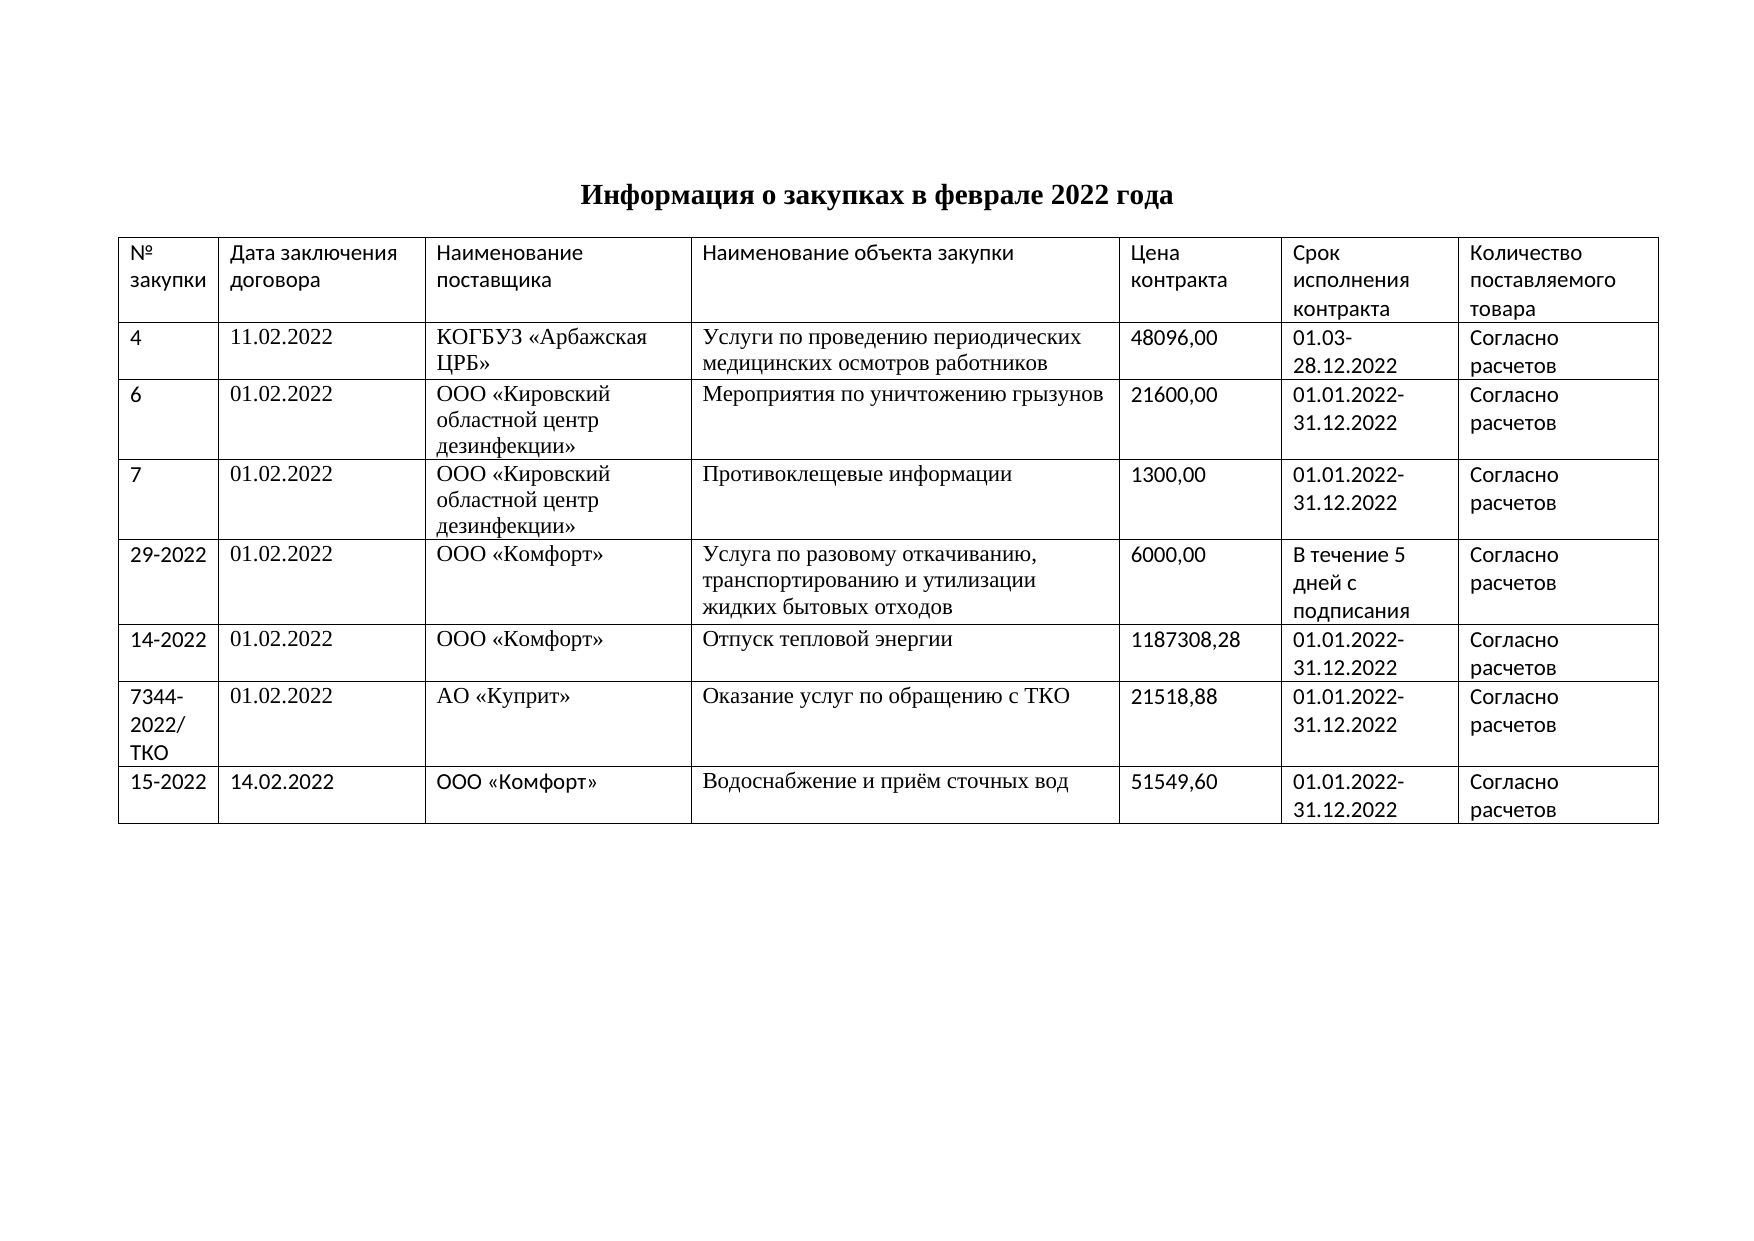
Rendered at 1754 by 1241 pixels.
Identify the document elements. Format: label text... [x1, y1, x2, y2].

table_cell 4 [119, 323, 218, 379]
table_cell ООО «Комфорт» [426, 767, 691, 823]
table_cell Водоснабжение и приём сточных вод [692, 767, 1119, 823]
table_cell 01.02.2022 [219, 380, 425, 459]
table_cell Мероприятия по уничтожению грызунов [692, 380, 1119, 459]
table_cell 15-2022 [119, 767, 218, 823]
table_header Наименование объекта закупки [692, 238, 1119, 322]
table_cell 01.01.2022-31.12.2022 [1282, 625, 1458, 681]
table_cell 7344-2022/ТКО [119, 682, 218, 766]
table_cell АО «Куприт» [426, 682, 691, 766]
table_cell Противоклещевые информации [692, 460, 1119, 539]
table_cell 01.02.2022 [219, 682, 425, 766]
table_cell 01.01.2022-31.12.2022 [1282, 682, 1458, 766]
table_cell 01.02.2022 [219, 540, 425, 624]
text Информация о закупках в феврале 2022 года [118, 177, 1636, 211]
table_cell Согласно расчетов [1459, 380, 1658, 459]
table_cell 01.02.2022 [219, 625, 425, 681]
table_cell 01.03-28.12.2022 [1282, 323, 1458, 379]
table_cell Услуги по проведению периодических медицинских осмотров работников [692, 323, 1119, 379]
table_cell 6 [119, 380, 218, 459]
table_cell ООО «Комфорт» [426, 625, 691, 681]
table_cell 11.02.2022 [219, 323, 425, 379]
table_cell 7 [119, 460, 218, 539]
table_cell 21518,88 [1120, 682, 1281, 766]
table_cell Согласно расчетов [1459, 460, 1658, 539]
table_cell 1187308,28 [1120, 625, 1281, 681]
table_cell 51549,60 [1120, 767, 1281, 823]
table_cell 01.01.2022-31.12.2022 [1282, 380, 1458, 459]
table_cell 01.01.2022-31.12.2022 [1282, 460, 1458, 539]
table_cell 01.02.2022 [219, 460, 425, 539]
table_cell Согласно расчетов [1459, 540, 1658, 624]
table_header Наименование поставщика [426, 238, 691, 322]
table_header № закупки [119, 238, 218, 322]
table_cell Согласно расчетов [1459, 323, 1658, 379]
table_cell КОГБУЗ «Арбажская ЦРБ» [426, 323, 691, 379]
table_cell Отпуск тепловой энергии [692, 625, 1119, 681]
table_cell ООО «Кировский областной центр дезинфекции» [426, 460, 691, 539]
table_cell 21600,00 [1120, 380, 1281, 459]
table_cell 14.02.2022 [219, 767, 425, 823]
table_cell Услуга по разовому откачиванию, транспортированию и утилизации жидких бытовых отходов [692, 540, 1119, 624]
table_cell 01.01.2022-31.12.2022 [1282, 767, 1458, 823]
table_cell ООО «Комфорт» [426, 540, 691, 624]
table_cell 1300,00 [1120, 460, 1281, 539]
table_cell 29-2022 [119, 540, 218, 624]
table_cell 6000,00 [1120, 540, 1281, 624]
table_header Количество поставляемого товара [1459, 238, 1658, 322]
table_cell Согласно расчетов [1459, 767, 1658, 823]
table_header Срок исполнения контракта [1282, 238, 1458, 322]
table_cell Согласно расчетов [1459, 682, 1658, 766]
table_cell В течение 5 дней с подписания [1282, 540, 1458, 624]
table_cell 14-2022 [119, 625, 218, 681]
table_cell 48096,00 [1120, 323, 1281, 379]
table_cell ООО «Кировский областной центр дезинфекции» [426, 380, 691, 459]
table_header Цена контракта [1120, 238, 1281, 322]
table_header Дата заключения договора [219, 238, 425, 322]
table_cell Согласно расчетов [1459, 625, 1658, 681]
table_cell Оказание услуг по обращению с ТКО [692, 682, 1119, 766]
